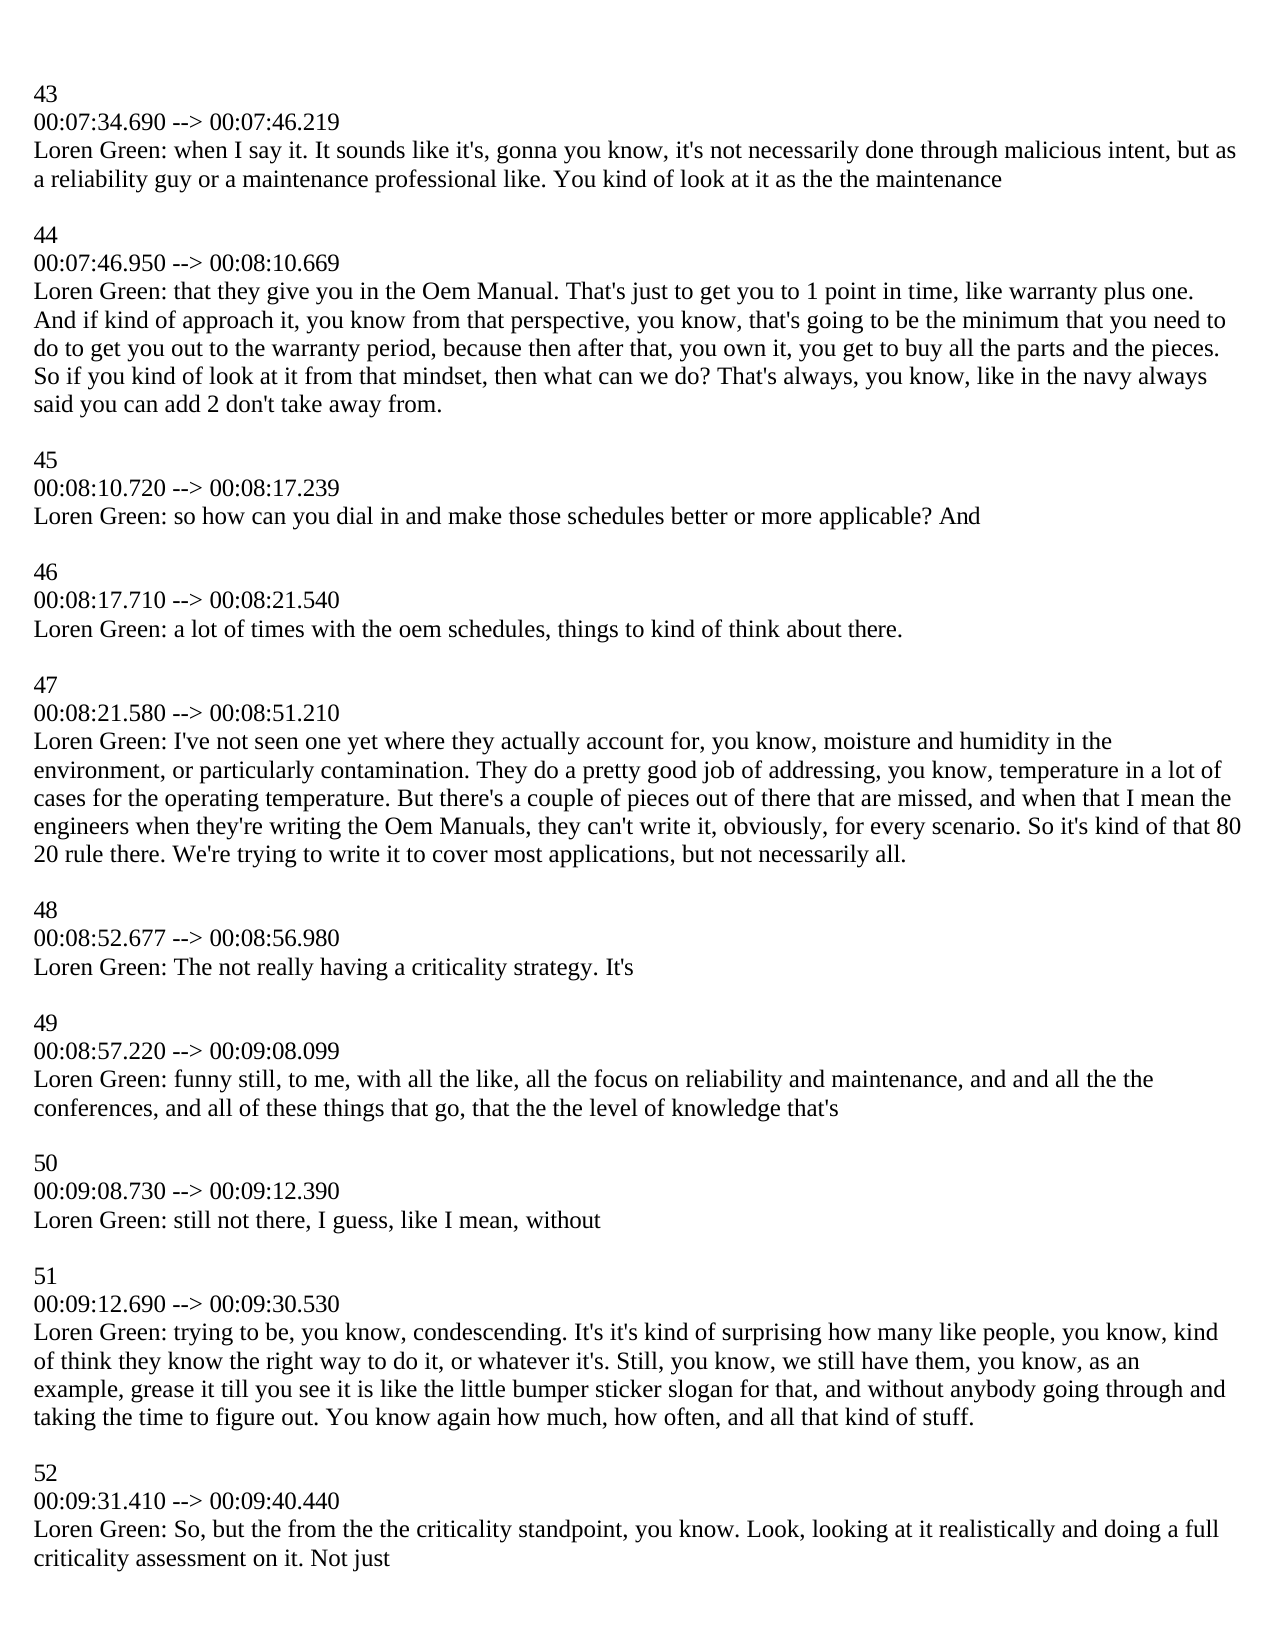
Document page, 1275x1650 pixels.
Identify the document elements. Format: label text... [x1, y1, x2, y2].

text 00:08:52.677 --> 00:08:56.980 [33, 924, 1275, 952]
text Loren Green: So, but the from the the criticality standpoint, you know. Look, looking at it realistically and doing a full criticality assessment on it. Not just [33, 1515, 1275, 1571]
text Loren Green: trying to be, you know, condescending. It's it's kind of surprising how many like people, you know, kind of think they know the right way to do it, or whatever it's. Still, you know, we still have them, you know, as an example, grease it till you see it is like the little bumper sticker slogan for that, and without anybody going through and taking the time to figure out. You know again how much, how often, and all that kind of stuff. [33, 1318, 1236, 1431]
text Loren Green: a lot of times with the oem schedules, things to kind of think about there. [33, 614, 1275, 643]
text Loren Green: funny still, to me, with all the like, all the focus on reliability and maintenance, and and all the the conferences, and all of these things that go, that the the level of knowledge that's [33, 1065, 1230, 1121]
text Loren Green: The not really having a criticality strategy. It's [33, 952, 1275, 981]
text 00:09:12.690 --> 00:09:30.530 [33, 1290, 1275, 1318]
text 00:08:21.580 --> 00:08:51.210 [33, 699, 1275, 727]
text 00:07:34.690 --> 00:07:46.219 [33, 108, 1275, 136]
text 50 [33, 1149, 1275, 1177]
text 45 [33, 446, 1275, 474]
text 49 [33, 1008, 1275, 1037]
text 51 [33, 1261, 1275, 1290]
text Loren Green: when I say it. It sounds like it's, gonna you know, it's not necessarily done through malicious intent, but as a reliability guy or a maintenance professional like. You kind of look at it as the the maintenance [33, 136, 1240, 193]
text 43 [33, 80, 1275, 108]
text 00:09:31.410 --> 00:09:40.440 [33, 1487, 1275, 1515]
text Loren Green: still not there, I guess, like I mean, without [33, 1205, 1275, 1234]
text 00:08:10.720 --> 00:08:17.239 [33, 474, 1275, 502]
text 00:08:17.710 --> 00:08:21.540 [33, 586, 1275, 614]
text 47 [33, 671, 1275, 699]
text 46 [33, 558, 1275, 586]
text 00:08:57.220 --> 00:09:08.099 [33, 1037, 1275, 1065]
text 48 [33, 896, 1275, 924]
text 00:07:46.950 --> 00:08:10.669 [33, 249, 1275, 277]
text 44 [33, 220, 1275, 249]
text 00:09:08.730 --> 00:09:12.390 [33, 1177, 1275, 1205]
text Loren Green: I've not seen one yet where they actually account for, you know, moisture and humidity in the environment, or particularly contamination. They do a pretty good job of addressing, you know, temperature in a lot of cases for the operating temperature. But there's a couple of pieces out of there that are missed, and when that I mean the engineers when they're writing the Oem Manuals, they can't write it, obviously, for every scenario. So it's kind of that 80 20 rule there. We're trying to write it to cover most applications, but not necessarily all. [33, 727, 1243, 868]
text Loren Green: so how can you dial in and make those schedules better or more applicable? And [33, 502, 1275, 531]
text Loren Green: that they give you in the Oem Manual. That's just to get you to 1 point in time, like warranty plus one. And if kind of approach it, you know from that perspective, you know, that's going to be the minimum that you need to do to get you out to the warranty period, because then after that, you own it, you get to buy all the parts and the pieces. So if you kind of look at it from that mindset, then what can we do? That's always, you know, like in the navy always said you can add 2 don't take away from. [33, 277, 1230, 418]
text 52 [33, 1458, 1275, 1487]
